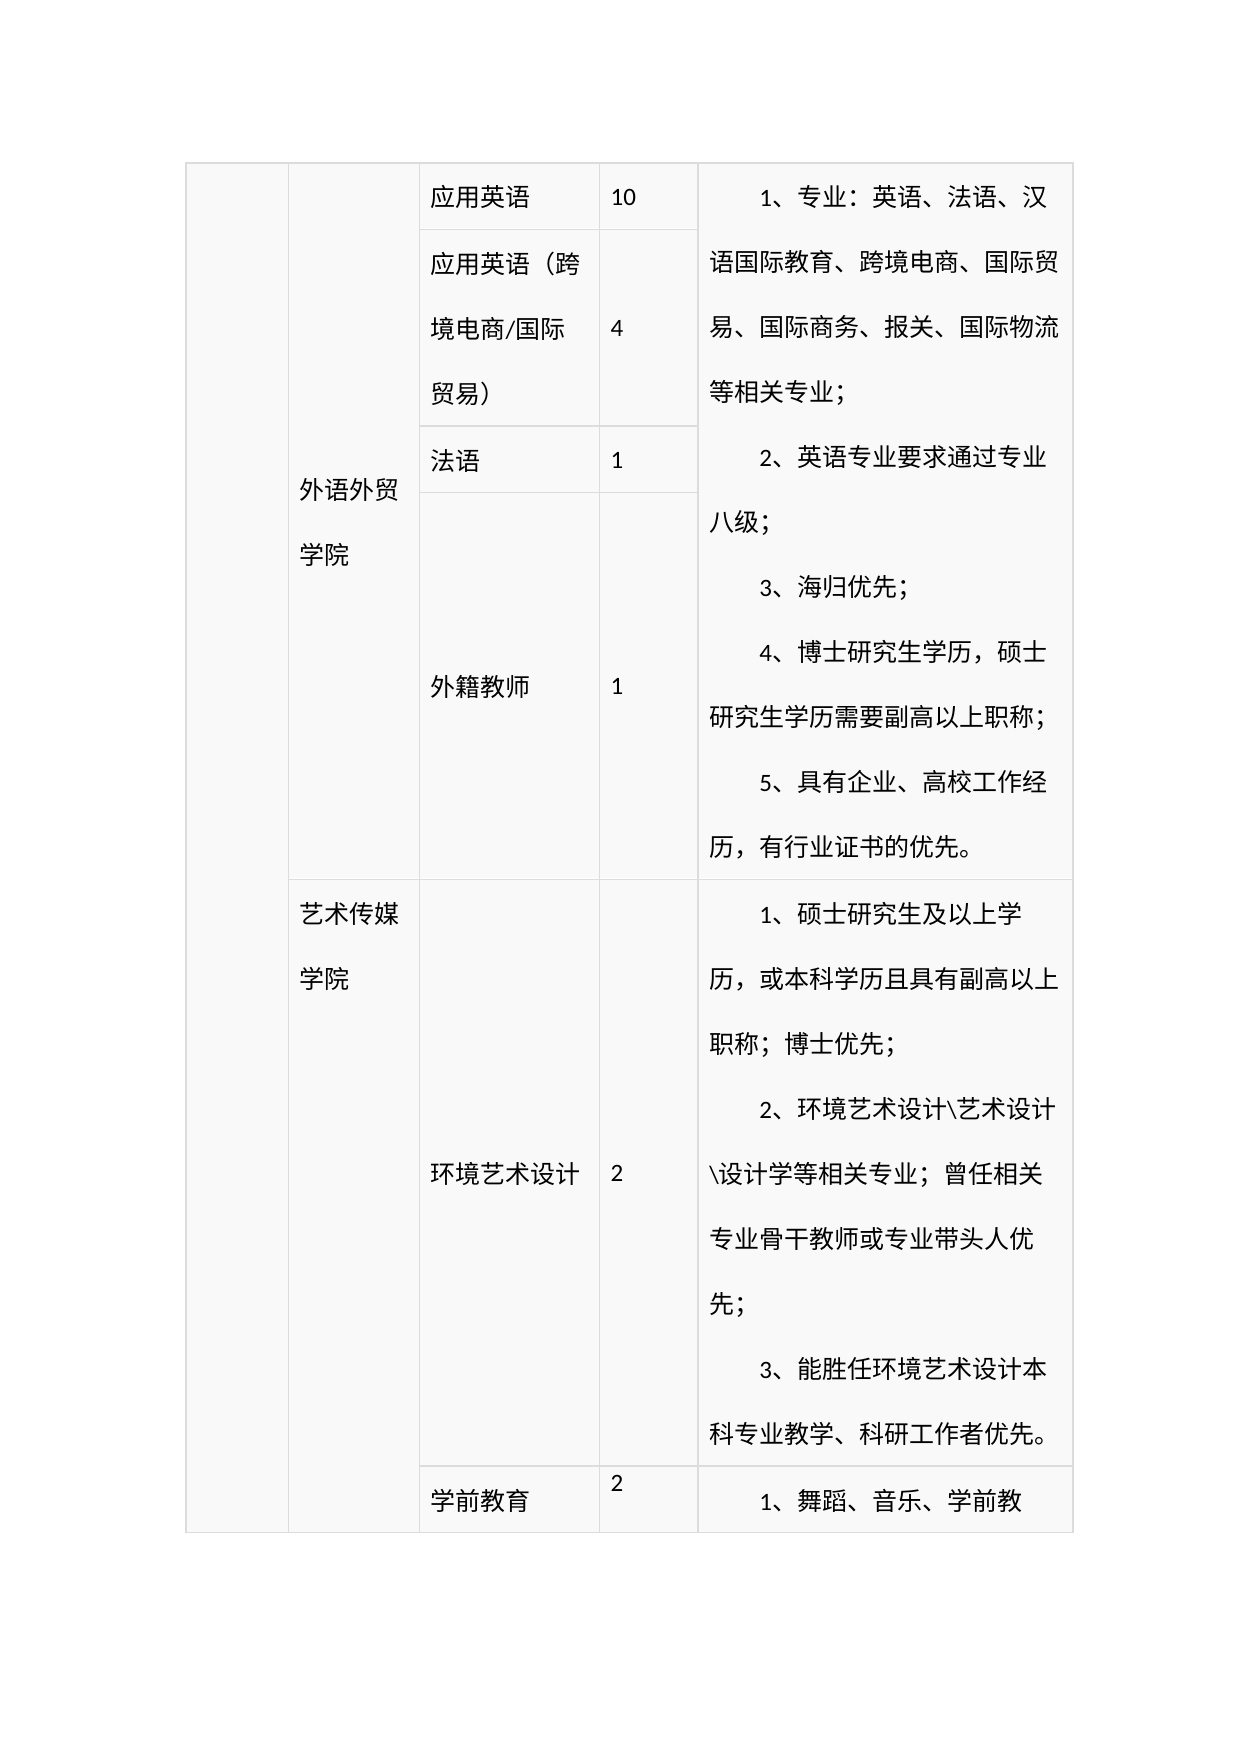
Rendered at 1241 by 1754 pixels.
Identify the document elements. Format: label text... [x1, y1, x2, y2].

table_cell 外语外贸学院 [289, 164, 419, 878]
table_cell 学前教育 [420, 1467, 599, 1532]
table_cell 艺术传媒学院 [289, 880, 419, 1532]
table_cell 应用英语 [420, 164, 599, 228]
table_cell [699, 1467, 1072, 1532]
table_cell 外籍教师 [420, 493, 599, 878]
table_cell 1 [600, 427, 697, 492]
table_cell 2 [600, 880, 697, 1465]
table_cell 应用英语（跨境电商/国际贸易） [420, 230, 599, 425]
table_cell 4 [600, 230, 697, 425]
table_cell 2 [600, 1467, 697, 1532]
table_cell 10 [600, 164, 697, 228]
table_cell 1、专业：英语、法语、汉语国际教育、跨境电商、国际贸易、国际商务、报关、国际物流等相关专业； 2、英语专业要求通过专业八级； 3、海归优先； 4、博士研究生学历，硕士研究生学历需要副高以上职称； 5、具有企业、高校工作经历，有行业证书的优先。 [699, 164, 1072, 878]
table_cell 1 [600, 493, 697, 878]
table_cell 1、硕士研究生及以上学历，或本科学历且具有副高以上职称；博士优先； 2、环境艺术设计\艺术设计\设计学等相关专业；曾任相关专业骨干教师或专业带头人优先； 3、能胜任环境艺术设计本科专业教学、科研工作者优先。 [699, 880, 1072, 1465]
table_cell 法语 [420, 427, 599, 492]
table_cell 环境艺术设计 [420, 880, 599, 1465]
